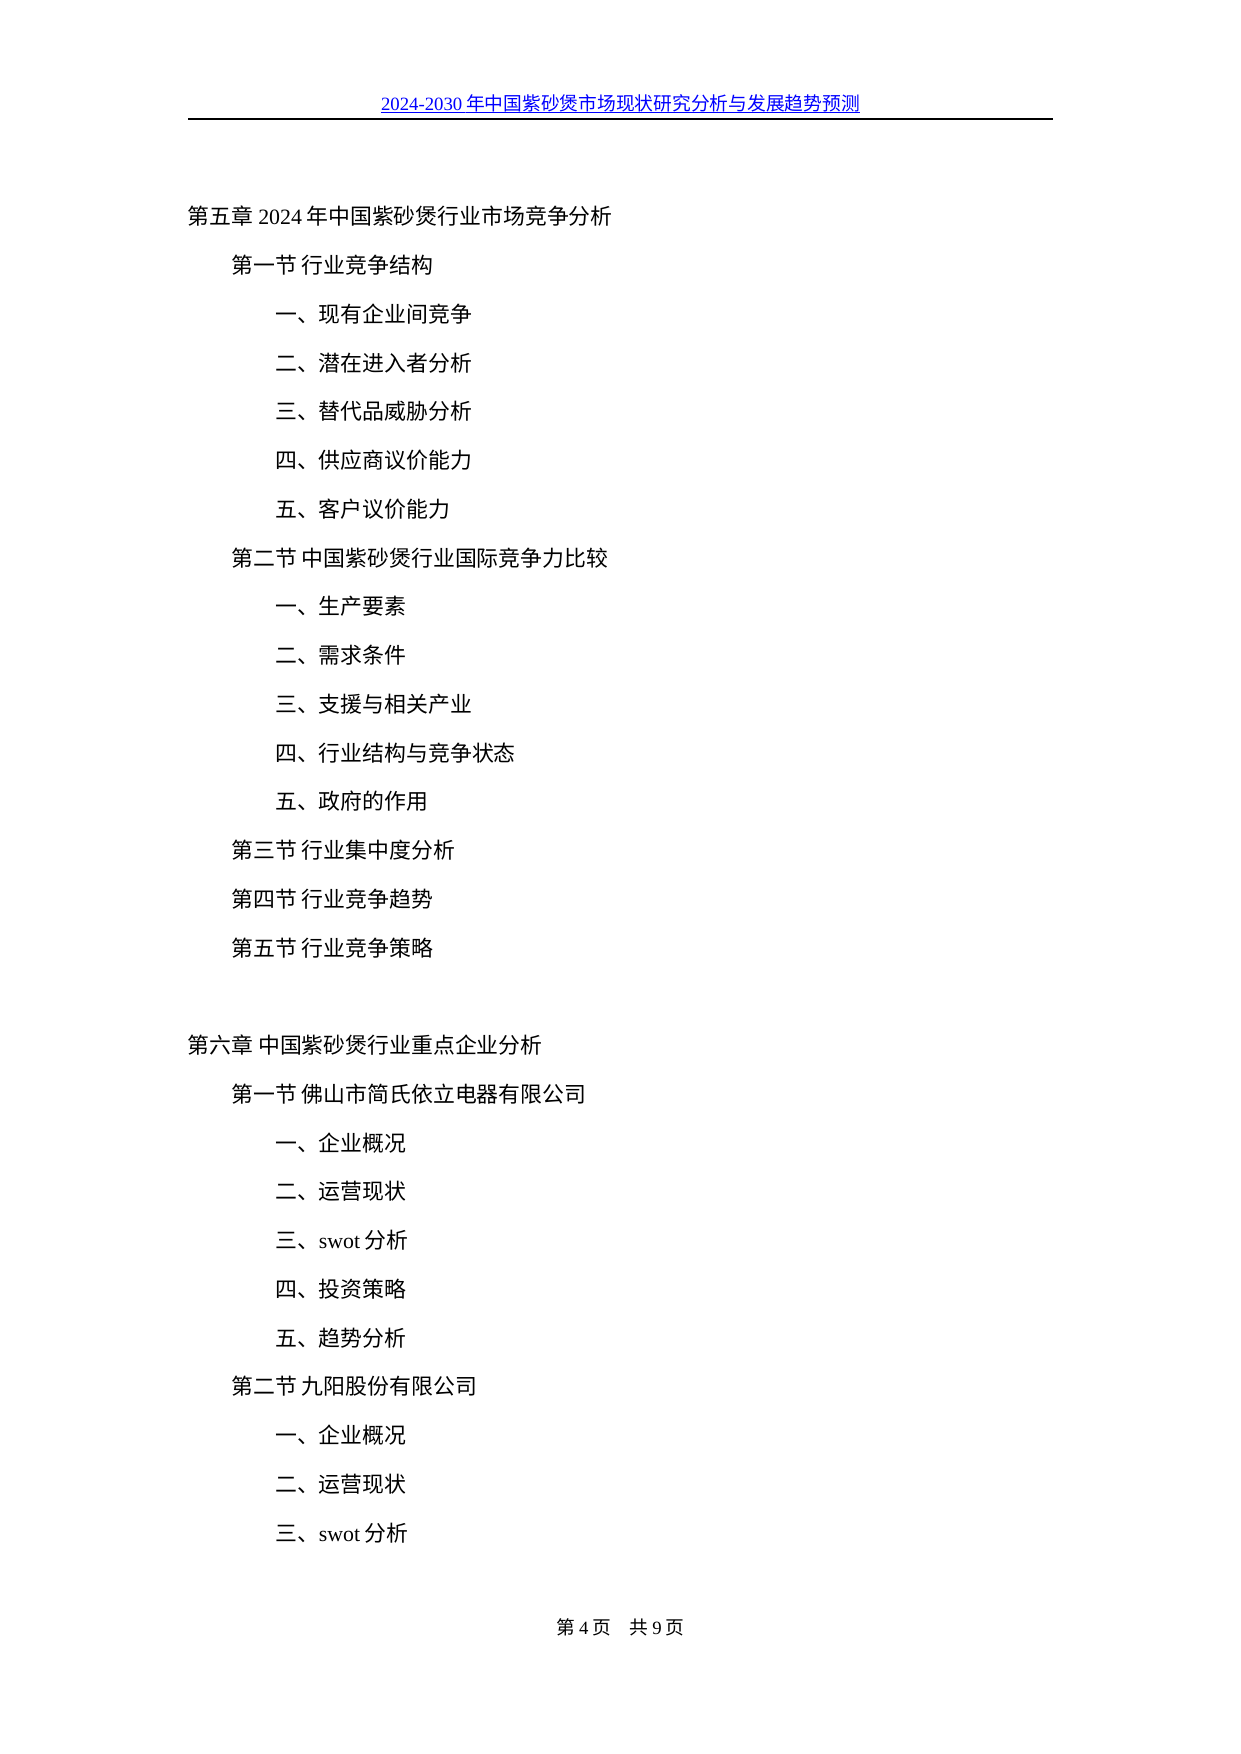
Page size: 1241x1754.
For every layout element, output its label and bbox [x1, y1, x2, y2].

text [187, 150, 1053, 1548]
